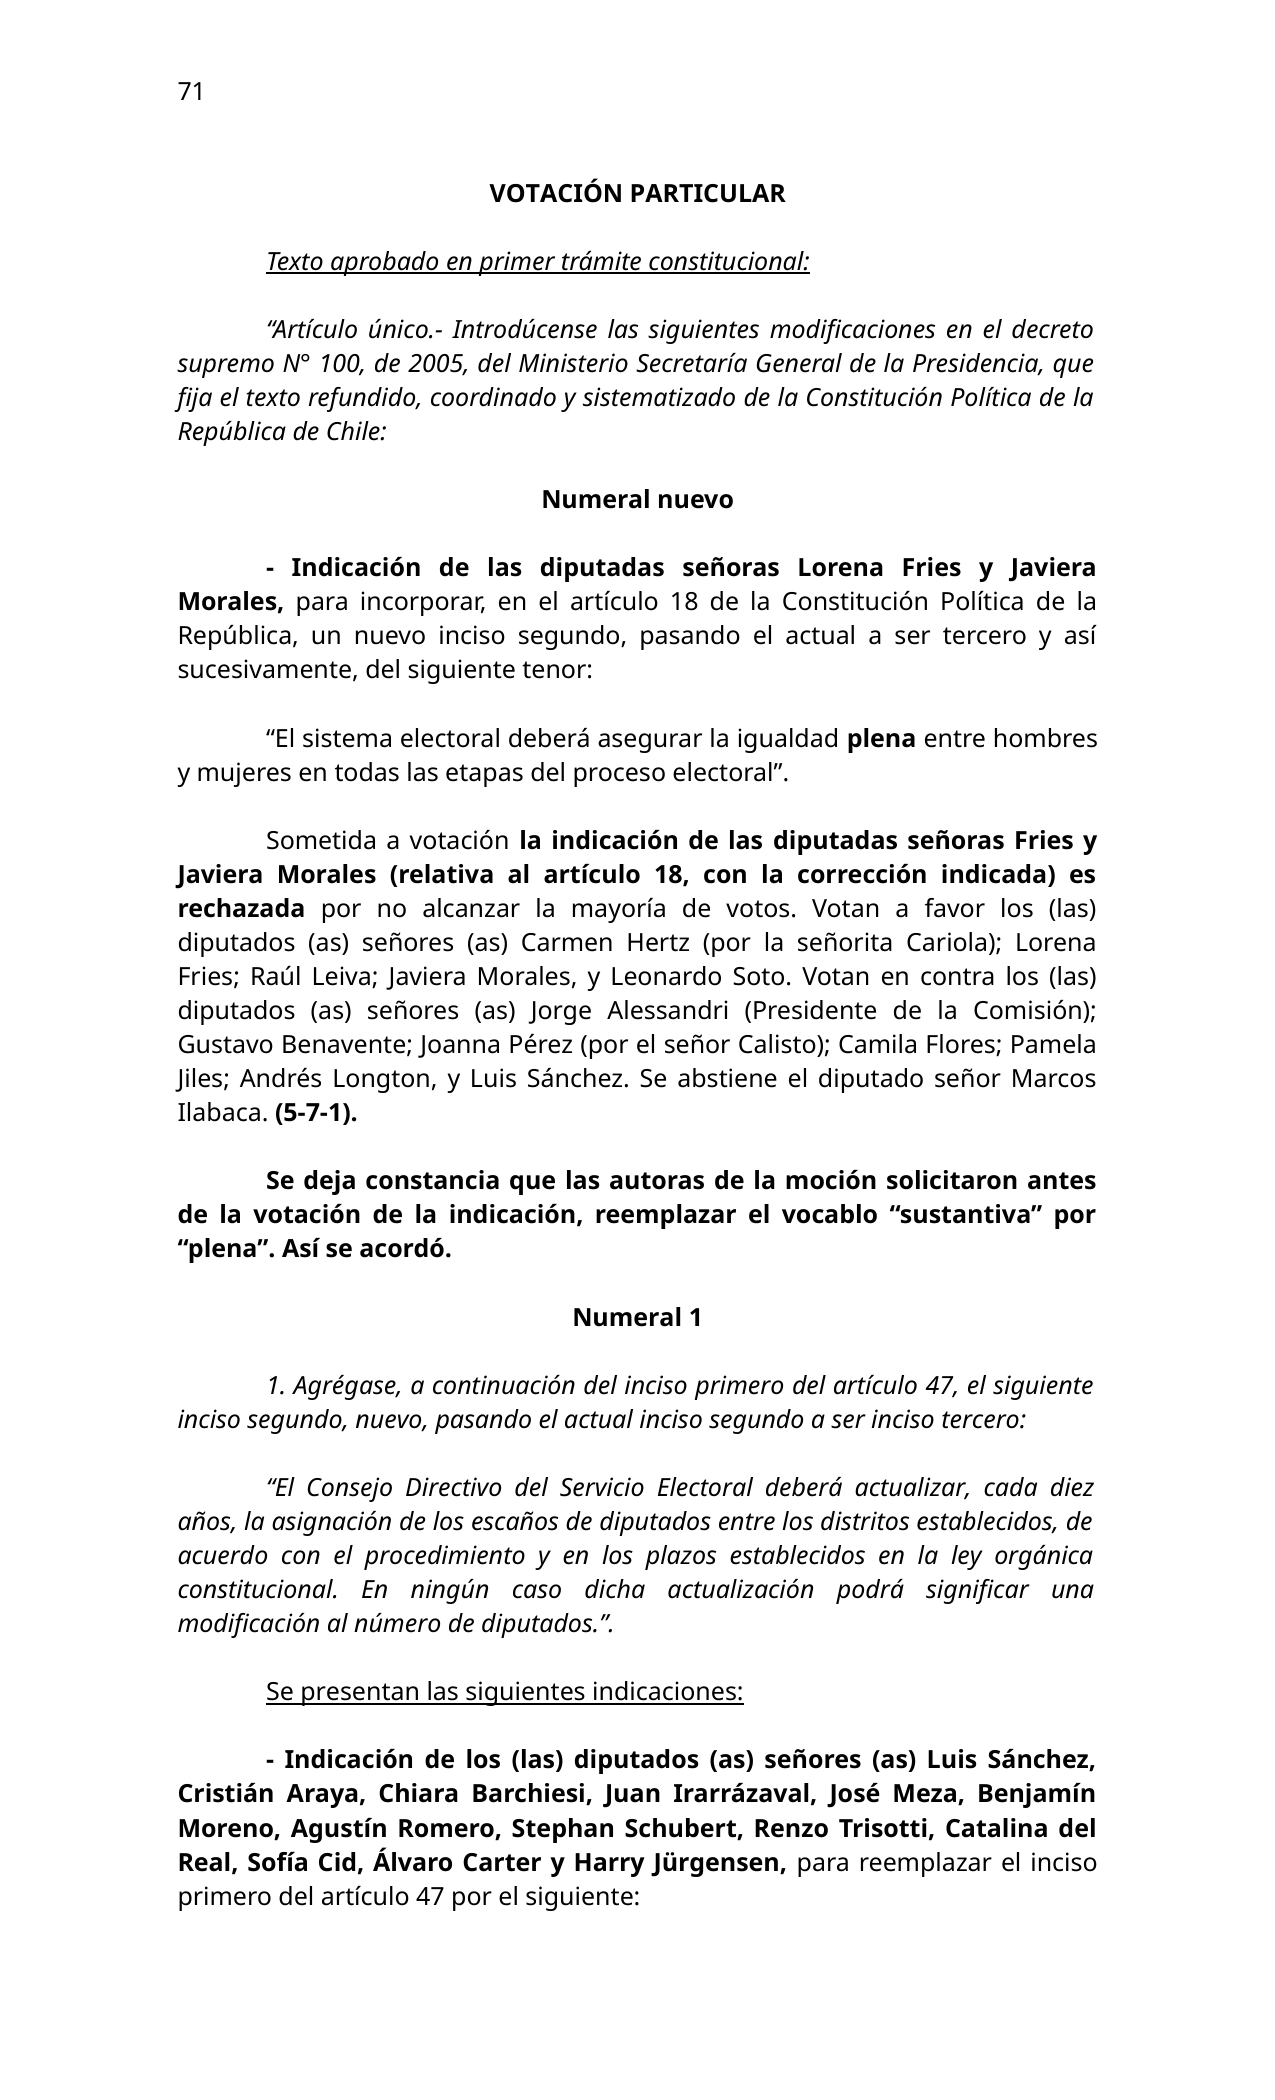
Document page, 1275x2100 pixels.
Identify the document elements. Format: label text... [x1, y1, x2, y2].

text - Indicación de las diputadas señoras Lorena Fries y Javiera Morales, para incorporar, en el artículo 18 de la Constitución Política de la República, un nuevo inciso segundo, pasando el actual a ser tercero y así sucesivamente, del siguiente tenor: [177, 550, 1098, 686]
text “El sistema electoral deberá asegurar la igualdad plena entre hombres y mujeres en todas las etapas del proceso electoral”. [177, 720, 1098, 788]
text Sometida a votación la indicación de las diputadas señoras Fries y Javiera Morales (relativa al artículo 18, con la corrección indicada) es rechazada por no alcanzar la mayoría de votos. Votan a favor los (las) diputados (as) señores (as) Carmen Hertz (por la señorita Cariola); Lorena Fries; Raúl Leiva; Javiera Morales, y Leonardo Soto. Votan en contra los (las) diputados (as) señores (as) Jorge Alessandri (Presidente de la Comisión); Gustavo Benavente; Joanna Pérez (por el señor Calisto); Camila Flores; Pamela Jiles; Andrés Longton, y Luis Sánchez. Se abstiene el diputado señor Marcos Ilabaca. (5-7-1). [177, 822, 1098, 1129]
text 1. Agrégase, a continuación del inciso primero del artículo 47, el siguiente inciso segundo, nuevo, pasando el actual inciso segundo a ser inciso tercero: [177, 1367, 1098, 1436]
text Se deja constancia que las autoras de la moción solicitaron antes de la votación de la indicación, reemplazar el vocablo “sustantiva” por “plena”. Así se acordó. [177, 1163, 1098, 1265]
text Texto aprobado en primer trámite constitucional: [177, 243, 1098, 277]
text “Artículo único.- Introdúcense las siguientes modificaciones en el decreto supremo N° 100, de 2005, del Ministerio Secretaría General de la Presidencia, que fija el texto refundido, coordinado y sistematizado de la Constitución Política de la República de Chile: [177, 311, 1098, 448]
text Numeral nuevo [177, 482, 1098, 516]
text Se presentan las siguientes indicaciones: [177, 1674, 1098, 1708]
text Numeral 1 [177, 1299, 1098, 1333]
text VOTACIÓN PARTICULAR [177, 175, 1098, 209]
text - Indicación de los (las) diputados (as) señores (as) Luis Sánchez, Cristián Araya, Chiara Barchiesi, Juan Irarrázaval, José Meza, Benjamín Moreno, Agustín Romero, Stephan Schubert, Renzo Trisotti, Catalina del Real, Sofía Cid, Álvaro Carter y Harry Jürgensen, para reemplazar el inciso primero del artículo 47 por el siguiente: [177, 1742, 1098, 1912]
text “El Consejo Directivo del Servicio Electoral deberá actualizar, cada diez años, la asignación de los escaños de diputados entre los distritos establecidos, de acuerdo con el procedimiento y en los plazos establecidos en la ley orgánica constitucional. En ningún caso dicha actualización podrá significar una modificación al número de diputados.”. [177, 1469, 1098, 1640]
